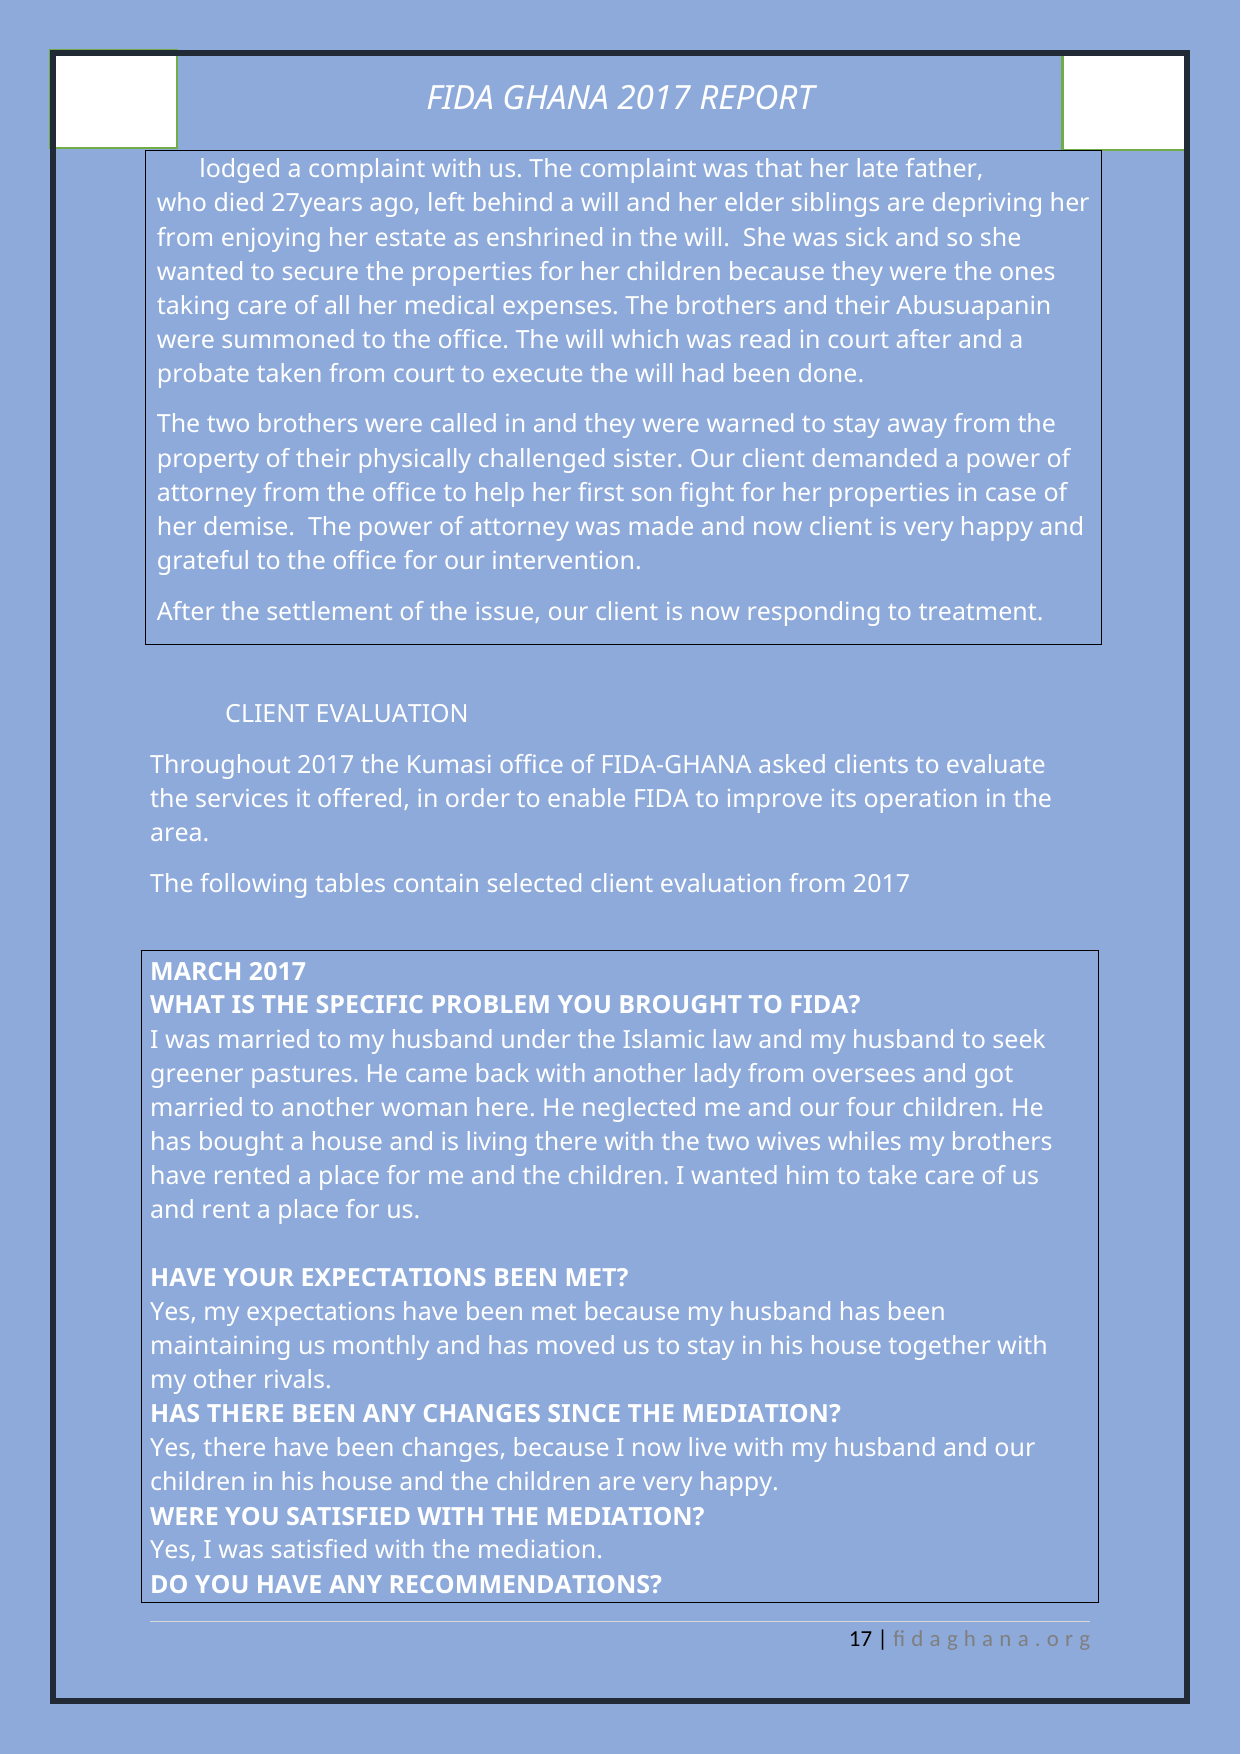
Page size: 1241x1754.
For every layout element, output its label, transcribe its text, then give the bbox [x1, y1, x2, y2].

text CLIENT EVALUATION [150, 696, 1090, 730]
text HAVE YOUR EXPECTATIONS BEEN MET? [150, 1260, 1090, 1294]
text DO YOU HAVE ANY RECOMMENDATIONS? [142, 1563, 1098, 1602]
text I was married to my husband under the Islamic law and my husband to seek greener pastures. He came back with another lady from oversees and got married to another woman here. He neglected me and our four children. He has bought a house and is living there with the two wives whiles my brothers have rented a place for me and the children. I wanted him to take care of us and rent a place for us. [150, 1021, 1090, 1226]
text Yes, I was satisfied with the mediation. [150, 1532, 1090, 1563]
text WHAT IS THE SPECIFIC PROBLEM YOU BROUGHT TO FIDA? [150, 987, 1090, 1021]
text Throughout 2017 the Kumasi office of FIDA-GHANA asked clients to evaluate the services it offered, in order to enable FIDA to improve its operation in the area. [150, 746, 1090, 848]
text MARCH 2017 [142, 951, 1098, 987]
text Yes, my expectations have been met because my husband has been maintaining us monthly and has moved us to stay in his house together with my other rivals. [150, 1294, 1090, 1396]
text WERE YOU SATISFIED WITH THE MEDIATION? [150, 1498, 1090, 1532]
text Yes, there have been changes, because I now live with my husband and our children in his house and the children are very happy. [150, 1430, 1090, 1498]
text HAS THERE BEEN ANY CHANGES SINCE THE MEDIATION? [150, 1396, 1090, 1430]
text The following tables contain selected client evaluation from 2017 [150, 865, 1090, 899]
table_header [146, 151, 1101, 644]
